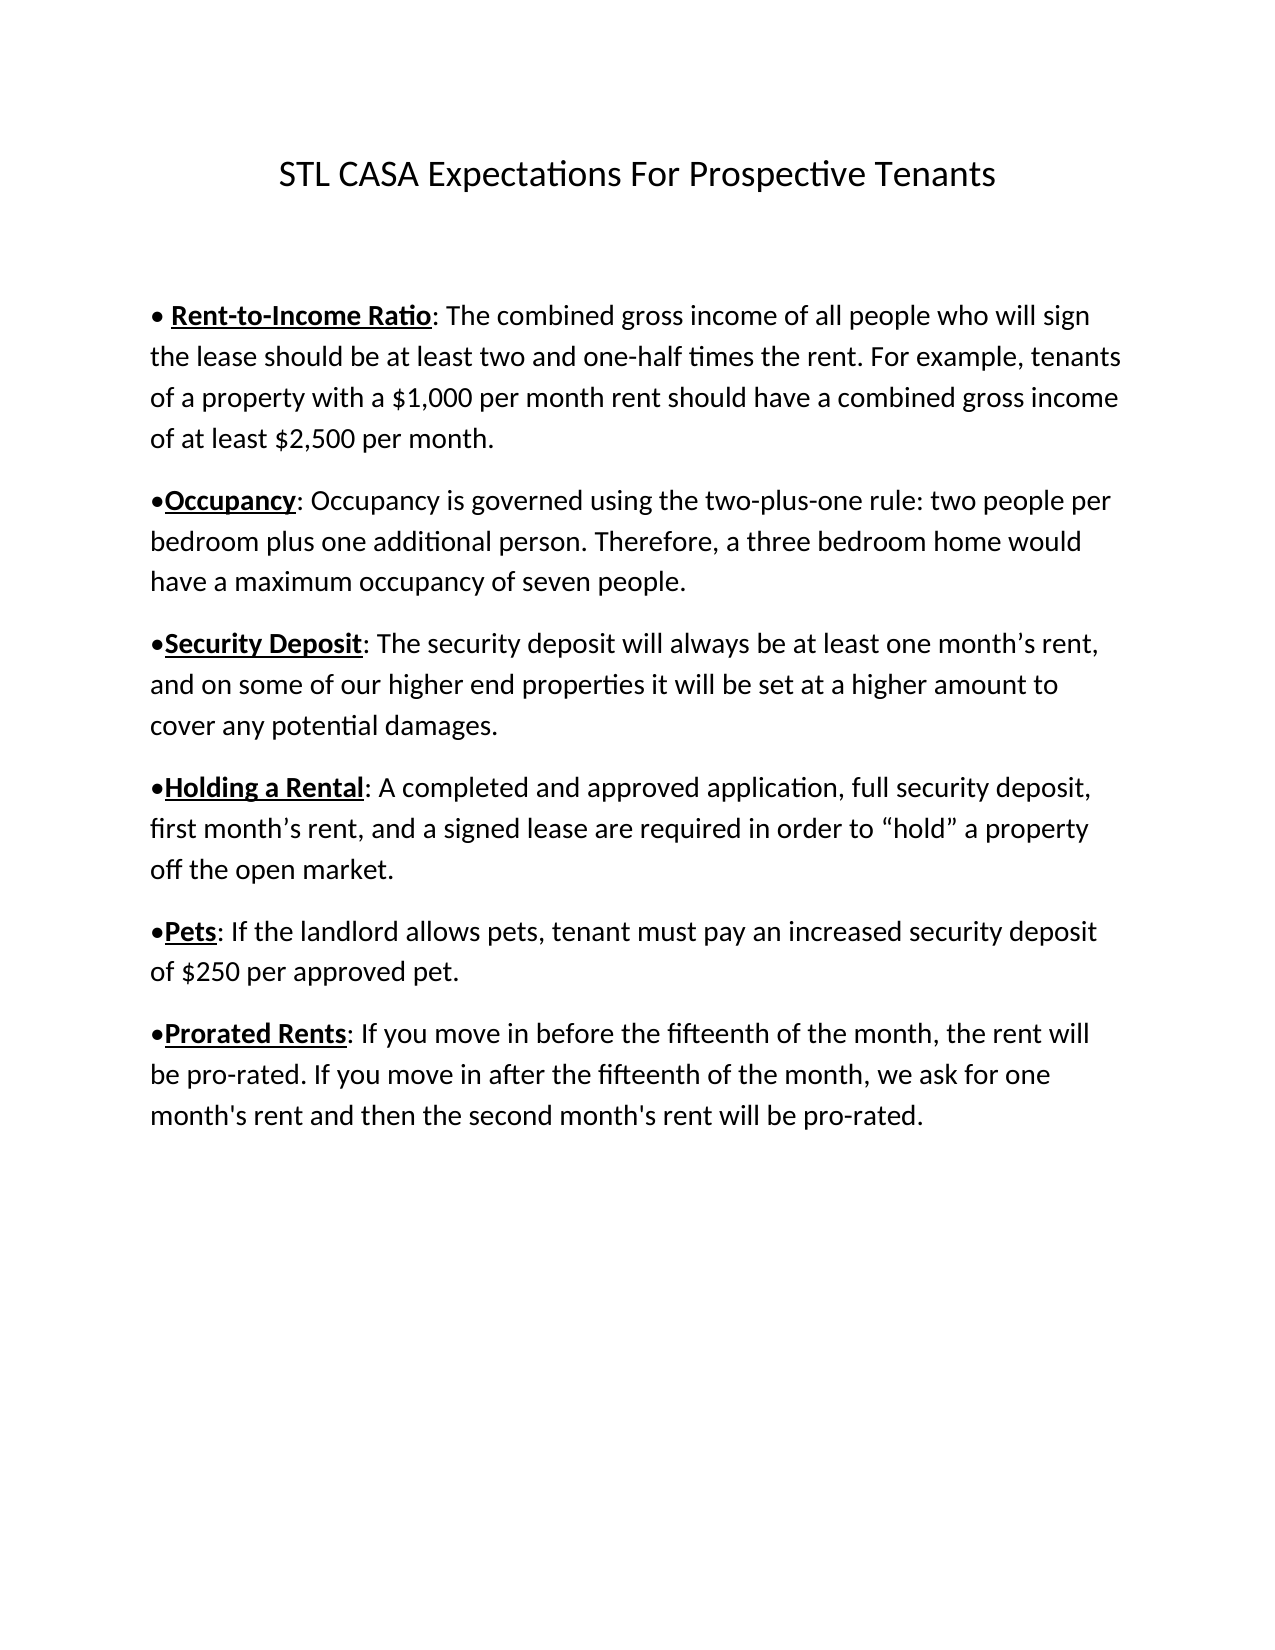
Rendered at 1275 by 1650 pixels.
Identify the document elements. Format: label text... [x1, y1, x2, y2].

text • Rent-to-Income Ratio: The combined gross income of all people who will sign the lease should be at least two and one-half times the rent. For example, tenants of a property with a $1,000 per month rent should have a combined gross income of at least $2,500 per month. [150, 297, 1125, 456]
text •Security Deposit: The security deposit will always be at least one month’s rent, and on some of our higher end properties it will be set at a higher amount to cover any potential damages. [150, 625, 1125, 743]
text •Pets: If the landlord allows pets, tenant must pay an increased security deposit of $250 per approved pet. [150, 913, 1125, 989]
text •Holding a Rental: A completed and approved application, full security deposit, first month’s rent, and a signed lease are required in order to “hold” a property off the open market. [150, 769, 1125, 886]
text •Occupancy: Occupancy is governed using the two-plus-one rule: two people per bedroom plus one additional person. Therefore, a three bedroom home would have a maximum occupancy of seven people. [150, 482, 1125, 599]
text STL CASA Expectations For Prospective Tenants [150, 150, 1125, 196]
text •Prorated Rents: If you move in before the fifteenth of the month, the rent will be pro-rated. If you move in after the fifteenth of the month, we ask for one month's rent and then the second month's rent will be pro-rated. [150, 1015, 1125, 1133]
